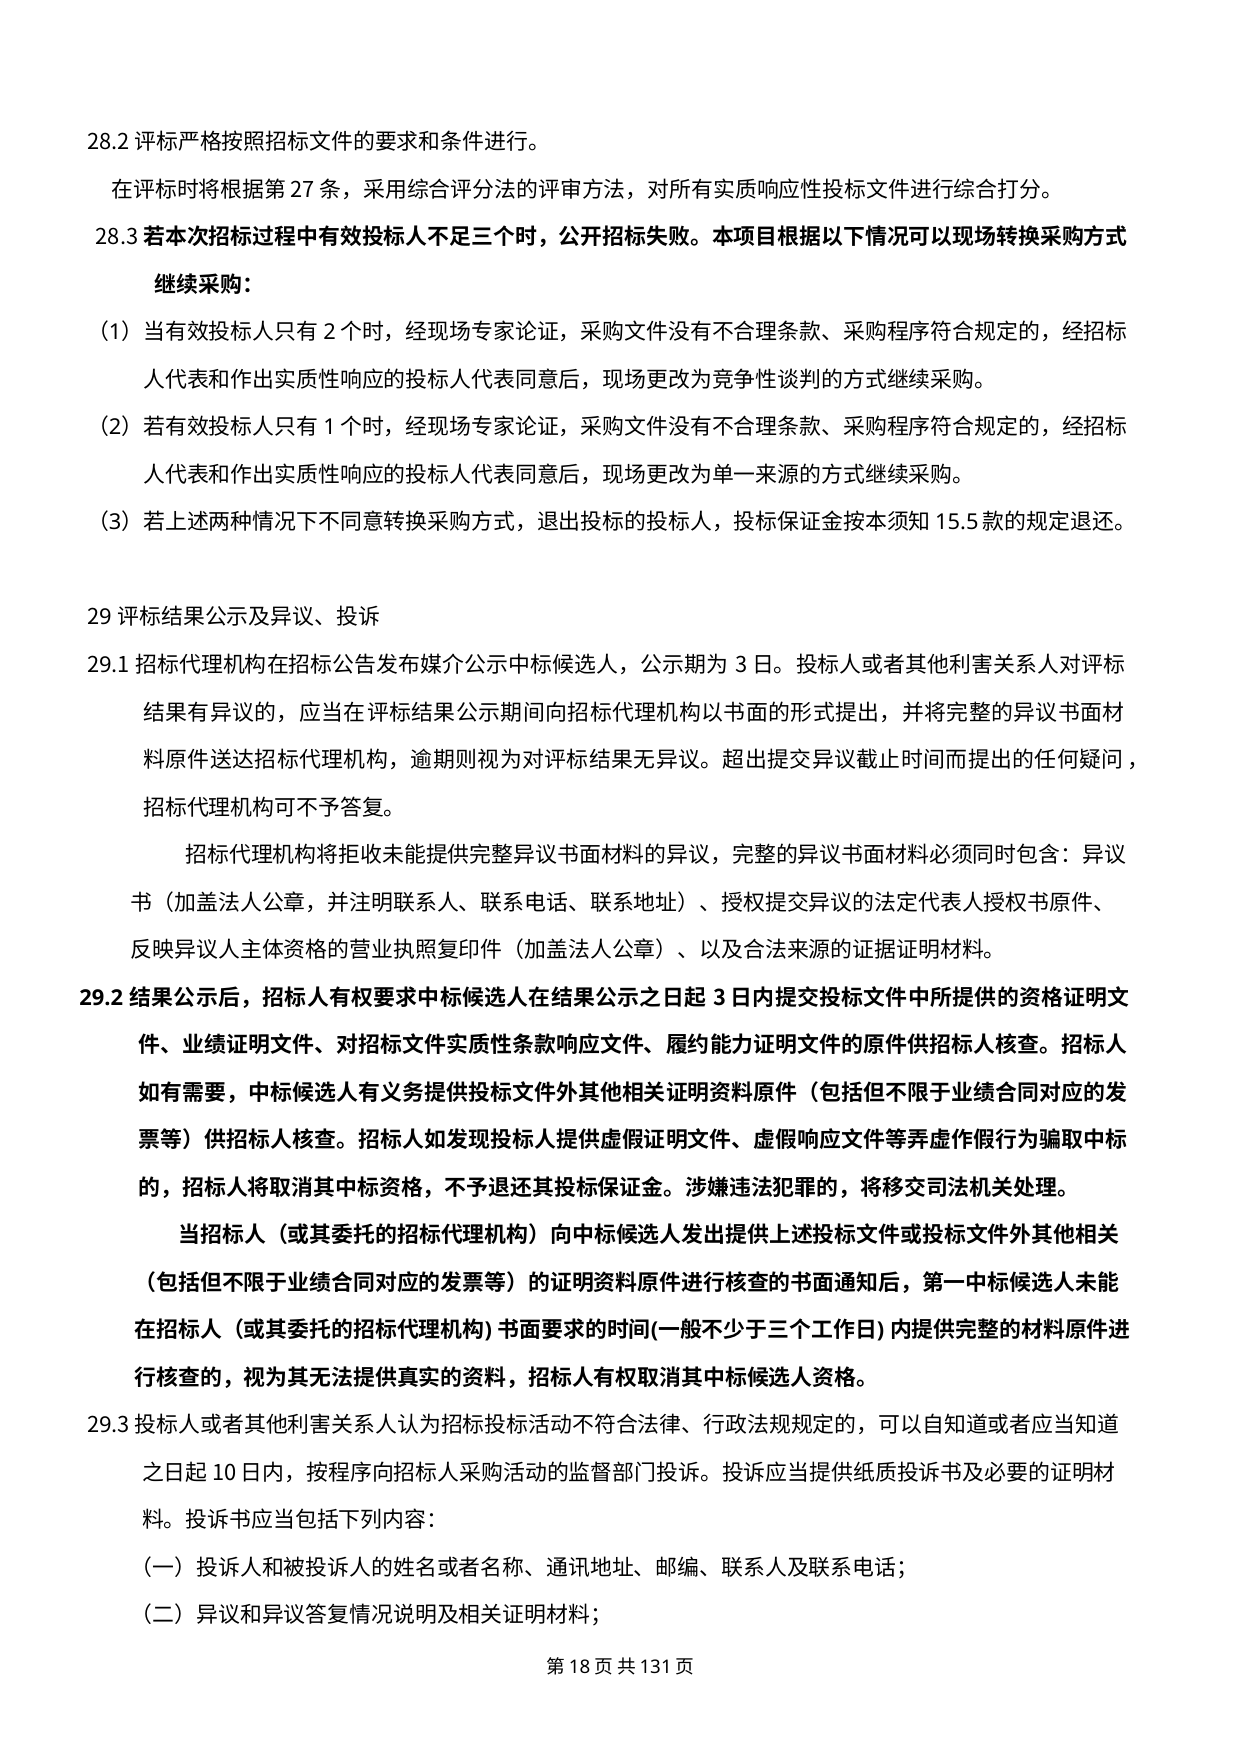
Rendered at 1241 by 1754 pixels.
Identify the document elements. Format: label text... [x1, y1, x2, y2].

text 29.2 结果公示后，招标人有权要求中标候选人在结果公示之日起3日内提交投标文件中所提供的资格证明文件、业绩证明文件、对招标文件实质性条款响应文件、履约能力证明文件的原件供招标人核查。招标人如有需要，中标候选人有义务提供投标文件外其他相关证明资料原件（包括但不限于业绩合同对应的发票等）供招标人核查。招标人如发现投标人提供虚假证明文件、虚假响应文件等弄虚作假行为骗取中标的，招标人将取消其中标资格，不予退还其投标保证金。涉嫌违法犯罪的，将移交司法机关处理。 [79, 979, 1132, 1201]
text （一）投诉人和被投诉人的姓名或者名称、通讯地址、邮编、联系人及联系电话； [87, 1550, 1132, 1582]
text 当招标人（或其委托的招标代理机构）向中标候选人发出提供上述投标文件或投标文件外其他相关（包括但不限于业绩合同对应的发票等）的证明资料原件进行核查的书面通知后，第一中标候选人未能在招标人（或其委托的招标代理机构) 书面要求的时间(一般不少于三个工作日) 内提供完整的材料原件进行核查的，视为其无法提供真实的资料，招标人有权取消其中标候选人资格。 [134, 1217, 1132, 1391]
text 28.2 评标严格按照招标文件的要求和条件进行。 [87, 124, 1127, 156]
text 29.3 投标人或者其他利害关系人认为招标投标活动不符合法律、行政法规规定的，可以自知道或者应当知道之日起10日内，按程序向招标人采购活动的监督部门投诉。投诉应当提供纸质投诉书及必要的证明材料。投诉书应当包括下列内容： [87, 1407, 1132, 1534]
text （3）若上述两种情况下不同意转换采购方式，退出投标的投标人，投标保证金按本须知15.5款的规定退还。 [87, 504, 1130, 536]
text 招标代理机构将拒收未能提供完整异议书面材料的异议，完整的异议书面材料必须同时包含：异议书（加盖法人公章，并注明联系人、联系电话、联系地址）、授权提交异议的法定代表人授权书原件、反映异议人主体资格的营业执照复印件（加盖法人公章）、以及合法来源的证据证明材料。 [131, 837, 1132, 964]
text 29 评标结果公示及异议、投诉 [87, 599, 1132, 631]
text （二）异议和异议答复情况说明及相关证明材料； [87, 1597, 1132, 1629]
text 28.3 若本次招标过程中有效投标人不足三个时，公开招标失败。本项目根据以下情况可以现场转换采购方式继续采购： [96, 219, 1132, 298]
text 29.1 招标代理机构在招标公告发布媒介公示中标候选人，公示期为3日。投标人或者其他利害关系人对评标结果有异议的，应当在评标结果公示期间向招标代理机构以书面的形式提出，并将完整的异议书面材料原件送达招标代理机构，逾期则视为对评标结果无异议。超出提交异议截止时间而提出的任何疑问，招标代理机构可不予答复。 [87, 647, 1127, 821]
text 在评标时将根据第27条，采用综合评分法的评审方法，对所有实质响应性投标文件进行综合打分。 [87, 172, 1127, 203]
text （1）当有效投标人只有2个时，经现场专家论证，采购文件没有不合理条款、采购程序符合规定的，经招标人代表和作出实质性响应的投标人代表同意后，现场更改为竞争性谈判的方式继续采购。 [87, 314, 1130, 393]
text （2）若有效投标人只有1个时，经现场专家论证，采购文件没有不合理条款、采购程序符合规定的，经招标人代表和作出实质性响应的投标人代表同意后，现场更改为单一来源的方式继续采购。 [87, 409, 1130, 488]
